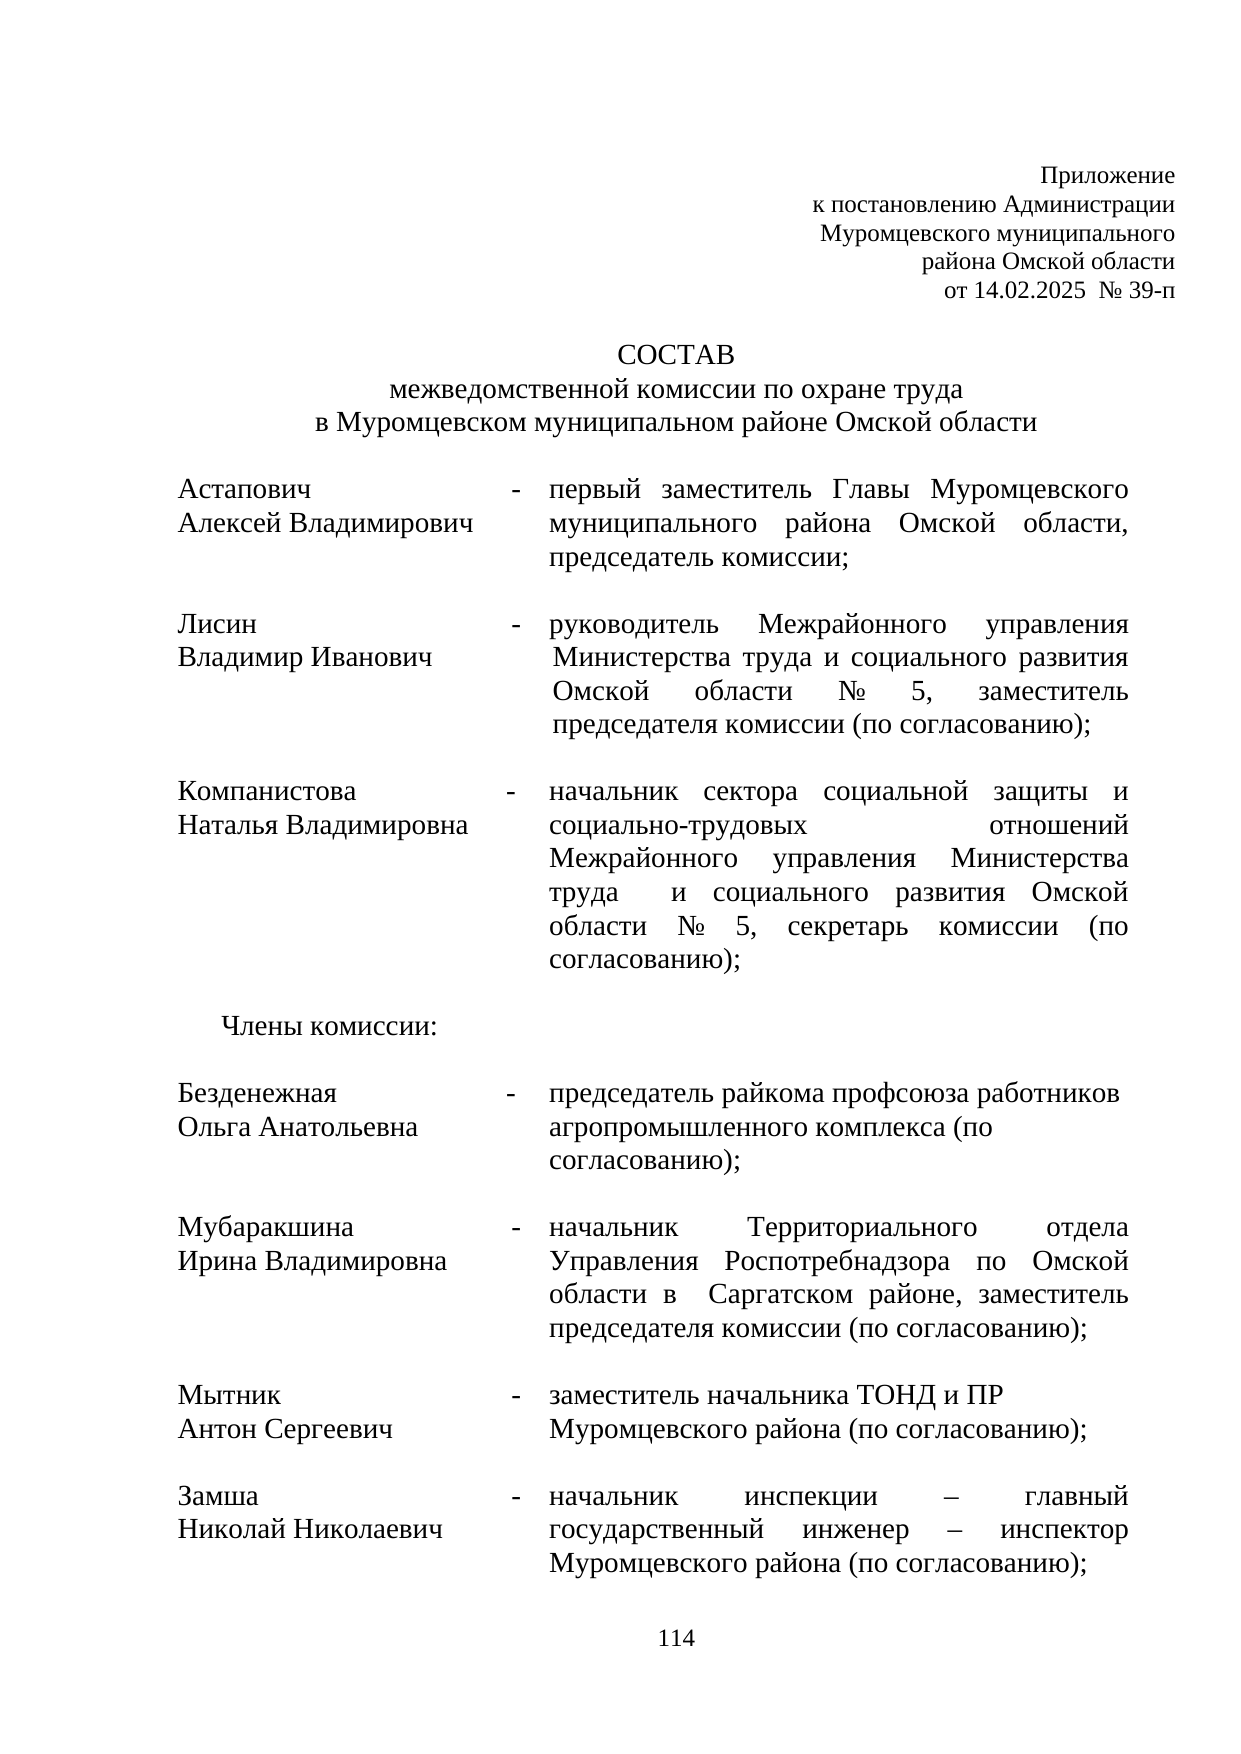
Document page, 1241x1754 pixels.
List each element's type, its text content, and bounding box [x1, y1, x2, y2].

table_header первый заместитель Главы Муромцевского муниципального района Омской области, председатель комиссии; [538, 472, 1140, 606]
table_cell - [495, 1478, 538, 1612]
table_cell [166, 1478, 494, 1612]
table_header - [495, 472, 538, 606]
table_cell начальник сектора социальной защиты и социально-трудовых отношений Межрайонного управления Министерства труда и социального развития Омской области № 5, секретарь комиссии (по согласованию); [538, 774, 1140, 1008]
table_cell Компанистова Наталья Владимировна [166, 774, 494, 1008]
text в Муромцевском муниципальном районе Омской области [177, 404, 1175, 438]
table_cell Лисин Владимир Иванович [166, 606, 494, 773]
text СОСТАВ [177, 337, 1175, 371]
table_cell заместитель начальника ТОНД и ПР Муромцевского района (по согласованию); [538, 1377, 1140, 1478]
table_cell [538, 1478, 1140, 1612]
table_cell Безденежная Ольга Анатольевна [166, 1075, 494, 1209]
text к постановлению Администрации [177, 189, 1175, 218]
table_cell руководитель Межрайонного управления Министерства труда и социального развития Омской области № 5, заместитель председателя комиссии (по согласованию); [538, 606, 1140, 773]
table_cell - [495, 606, 538, 773]
table_cell начальник Территориального отдела Управления Роспотребнадзора по Омской области в Саргатском районе, заместитель председателя комиссии (по согласованию); [538, 1210, 1140, 1377]
table_header Астапович Алексей Владимирович [166, 472, 494, 606]
table_cell председатель райкома профсоюза работников агропромышленного комплекса (по согласованию); [538, 1075, 1140, 1209]
table_cell - [495, 1210, 538, 1377]
text района Омской области [177, 246, 1175, 275]
table_cell - [495, 1075, 538, 1209]
table_cell - [495, 1377, 538, 1478]
table_cell Мытник Антон Сергеевич [166, 1377, 494, 1478]
table_cell Мубаракшина Ирина Владимировна [166, 1210, 494, 1377]
text от 14.02.2025 № 39-п [177, 275, 1175, 304]
table_cell Члены комиссии: [166, 1008, 1140, 1075]
table_cell - [495, 774, 538, 1008]
text Муромцевского муниципального [177, 218, 1175, 246]
text межведомственной комиссии по охране труда [177, 371, 1175, 404]
text Приложение [177, 160, 1175, 189]
